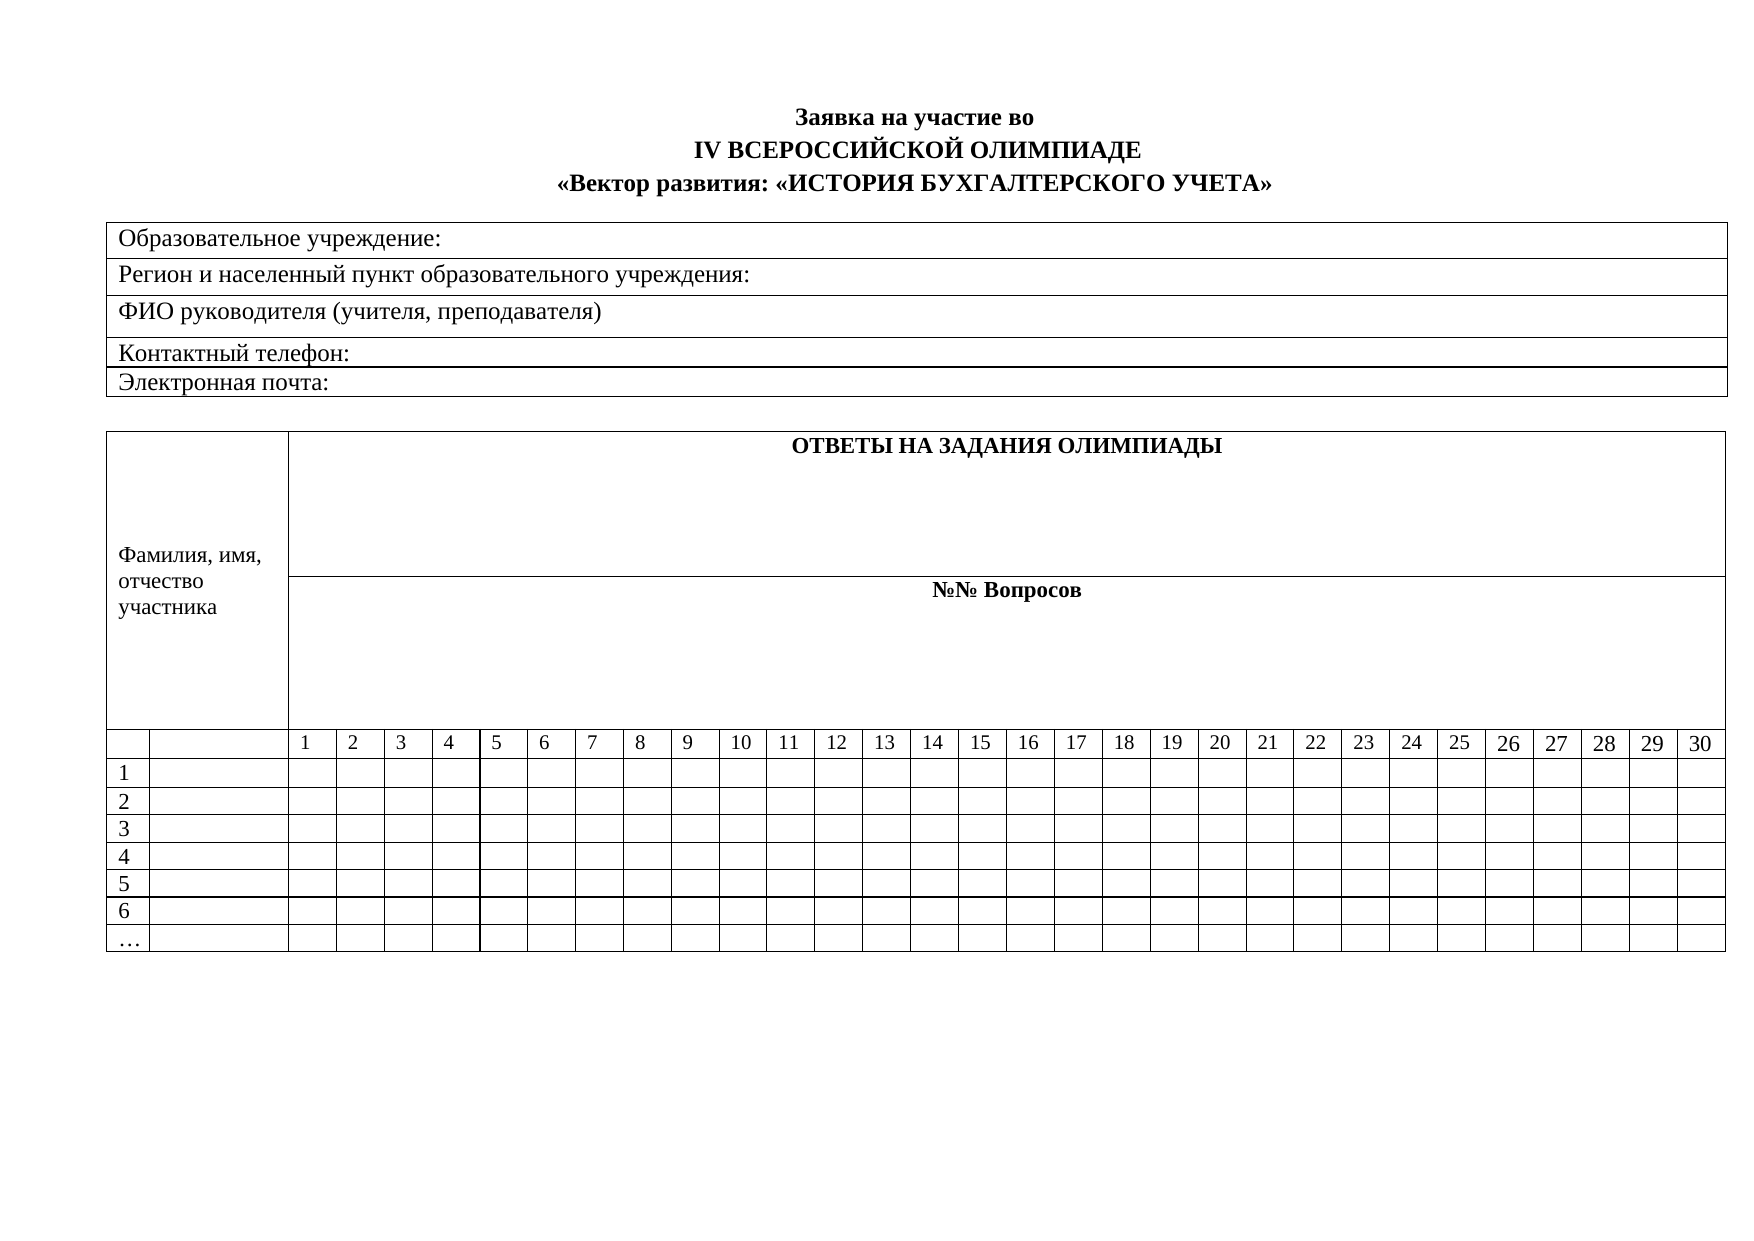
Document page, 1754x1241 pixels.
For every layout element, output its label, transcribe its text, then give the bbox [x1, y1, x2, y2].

table_cell [1055, 759, 1102, 787]
table_cell [1151, 843, 1198, 869]
table_cell [959, 870, 1006, 896]
table_cell [720, 759, 766, 787]
table_cell [150, 730, 288, 758]
table_cell [672, 815, 719, 842]
table_cell [1582, 815, 1629, 842]
table_cell 6 [107, 898, 149, 924]
table_cell [672, 870, 719, 896]
table_cell 19 [1151, 730, 1198, 758]
table_cell [1534, 815, 1581, 842]
table_cell [1534, 925, 1581, 951]
table_cell [1342, 759, 1389, 787]
table_cell [1247, 788, 1293, 814]
table_cell [1534, 843, 1581, 869]
table_cell 1 [107, 759, 149, 787]
table_cell [1151, 788, 1198, 814]
table_cell [1007, 759, 1054, 787]
table_cell [289, 788, 336, 814]
table_cell [1486, 870, 1533, 896]
table_cell [1103, 925, 1150, 951]
table_cell [337, 788, 384, 814]
table_cell [672, 759, 719, 787]
table_cell 28 [1582, 730, 1629, 758]
table_cell [576, 759, 623, 787]
table_cell [1582, 759, 1629, 787]
table_cell [385, 870, 432, 896]
table_cell [911, 759, 958, 787]
table_cell [1055, 843, 1102, 869]
table_cell Регион и населенный пункт образовательного учреждения: [107, 259, 1727, 295]
table_cell [911, 843, 958, 869]
table_cell [481, 815, 527, 842]
table_cell [1103, 788, 1150, 814]
table_cell [1199, 898, 1246, 924]
table_cell [1007, 925, 1054, 951]
table_cell [720, 870, 766, 896]
table_cell [672, 843, 719, 869]
table_cell [863, 898, 910, 924]
table_cell [1294, 925, 1341, 951]
table_cell [815, 843, 862, 869]
table_cell [1294, 870, 1341, 896]
table_cell [107, 730, 149, 758]
table_cell [815, 759, 862, 787]
table_cell [1678, 843, 1725, 869]
table_cell 5 [481, 730, 527, 758]
table_cell [481, 788, 527, 814]
table_cell 12 [815, 730, 862, 758]
table_cell [1247, 815, 1293, 842]
table_cell [1151, 925, 1198, 951]
table_cell [1151, 870, 1198, 896]
table_cell [815, 815, 862, 842]
table_cell [385, 815, 432, 842]
table_cell [481, 898, 527, 924]
table_cell [1007, 898, 1054, 924]
table_cell [1055, 788, 1102, 814]
table_cell [1438, 898, 1485, 924]
table_cell [1534, 870, 1581, 896]
table_cell [1438, 759, 1485, 787]
table_cell [863, 815, 910, 842]
table_cell [815, 788, 862, 814]
table_cell [815, 898, 862, 924]
table_cell [1103, 759, 1150, 787]
table_cell 18 [1103, 730, 1150, 758]
table_cell [1582, 898, 1629, 924]
table_cell 26 [1486, 730, 1533, 758]
table_cell 4 [107, 843, 149, 869]
table_cell [959, 925, 1006, 951]
table_cell [1678, 759, 1725, 787]
table_cell [1199, 759, 1246, 787]
table_cell [1151, 898, 1198, 924]
table_cell [624, 815, 671, 842]
table_cell [672, 925, 719, 951]
table_cell [1199, 925, 1246, 951]
table_cell 14 [911, 730, 958, 758]
table_cell [337, 843, 384, 869]
table_cell [1007, 788, 1054, 814]
table_cell [863, 843, 910, 869]
table_cell [481, 925, 527, 951]
table_cell [289, 925, 336, 951]
table_cell Контактный телефон: [107, 338, 1727, 366]
table_cell [1103, 815, 1150, 842]
table_cell [289, 843, 336, 869]
table_cell [1007, 815, 1054, 842]
table_cell [576, 788, 623, 814]
table_cell [1055, 898, 1102, 924]
list Заявка на участие во [193, 102, 1636, 131]
table_cell [1294, 759, 1341, 787]
table_cell 4 [433, 730, 479, 758]
table_cell [1486, 898, 1533, 924]
table_cell [959, 815, 1006, 842]
table_cell [528, 815, 575, 842]
table_cell [1582, 843, 1629, 869]
table_cell [1342, 815, 1389, 842]
table_cell [150, 759, 288, 787]
table_cell [1678, 815, 1725, 842]
table_cell 21 [1247, 730, 1293, 758]
table_cell [1390, 843, 1437, 869]
table_cell 9 [672, 730, 719, 758]
table_cell [767, 925, 814, 951]
table_cell [528, 843, 575, 869]
table_cell [1247, 898, 1293, 924]
table_cell 6 [528, 730, 575, 758]
table_cell [1247, 843, 1293, 869]
table_cell [1630, 759, 1677, 787]
table_cell [1678, 898, 1725, 924]
table_cell [624, 759, 671, 787]
table_cell [1486, 788, 1533, 814]
table_cell 13 [863, 730, 910, 758]
table_cell [433, 925, 479, 951]
table_cell [528, 870, 575, 896]
table_cell 8 [624, 730, 671, 758]
table_cell [1294, 815, 1341, 842]
table_cell [1342, 788, 1389, 814]
table_cell 27 [1534, 730, 1581, 758]
table_cell [624, 870, 671, 896]
table_cell [1438, 870, 1485, 896]
table_cell [433, 870, 479, 896]
table_cell [624, 898, 671, 924]
table_cell [150, 870, 288, 896]
table_cell [911, 898, 958, 924]
table_cell [815, 870, 862, 896]
table_cell 7 [576, 730, 623, 758]
table_cell Электронная почта: [107, 368, 1727, 396]
table_cell [576, 843, 623, 869]
table_cell [528, 759, 575, 787]
table_cell [1199, 843, 1246, 869]
table_cell 17 [1055, 730, 1102, 758]
table_cell №№ Вопросов [289, 577, 1725, 729]
table_cell [337, 759, 384, 787]
table_cell … [107, 925, 149, 951]
table_cell [1390, 898, 1437, 924]
table_cell [1438, 925, 1485, 951]
table_cell 10 [720, 730, 766, 758]
table_cell [1294, 843, 1341, 869]
table_cell [385, 759, 432, 787]
table_cell [767, 815, 814, 842]
table_cell [720, 843, 766, 869]
table_cell [481, 759, 527, 787]
table_cell [1390, 925, 1437, 951]
table_cell [1199, 870, 1246, 896]
table_cell 16 [1007, 730, 1054, 758]
table_cell [720, 815, 766, 842]
table_cell [1390, 759, 1437, 787]
table_cell [1438, 788, 1485, 814]
table_cell [1630, 788, 1677, 814]
table_cell [863, 925, 910, 951]
table_cell [481, 870, 527, 896]
table_cell [433, 759, 479, 787]
table_cell [289, 815, 336, 842]
table_cell [959, 843, 1006, 869]
table_cell [767, 870, 814, 896]
table_cell [528, 898, 575, 924]
table_cell [150, 843, 288, 869]
table_cell [150, 815, 288, 842]
table_cell 5 [107, 870, 149, 896]
table_cell [720, 925, 766, 951]
table_cell [863, 759, 910, 787]
table_cell [863, 788, 910, 814]
table_cell [1630, 843, 1677, 869]
table_cell [337, 815, 384, 842]
table_cell [337, 898, 384, 924]
table_cell [911, 815, 958, 842]
list IV ВСЕРОССИЙСКОЙ ОЛИМПИАДЕ [193, 135, 1636, 164]
table_cell [1390, 815, 1437, 842]
table_cell [720, 898, 766, 924]
table_header Фамилия, имя, отчество участника [107, 432, 288, 729]
table_cell [1534, 759, 1581, 787]
table_cell [1199, 788, 1246, 814]
table_cell 29 [1630, 730, 1677, 758]
table_cell [1007, 843, 1054, 869]
table_cell [433, 898, 479, 924]
table_cell [767, 898, 814, 924]
table_cell [624, 925, 671, 951]
table_cell [911, 788, 958, 814]
table_cell [289, 870, 336, 896]
table_header Образовательное учреждение: [107, 223, 1727, 258]
table_cell [1486, 843, 1533, 869]
table_cell [528, 788, 575, 814]
table_cell [1103, 870, 1150, 896]
table_cell 15 [959, 730, 1006, 758]
table_cell [1534, 898, 1581, 924]
table_cell [672, 898, 719, 924]
table_cell 20 [1199, 730, 1246, 758]
table_cell [576, 870, 623, 896]
table_cell [576, 898, 623, 924]
table_cell [1390, 870, 1437, 896]
table_cell 3 [107, 815, 149, 842]
table_cell [150, 898, 288, 924]
table_cell [1055, 925, 1102, 951]
table_cell [1678, 870, 1725, 896]
table_header ОТВЕТЫ НА ЗАДАНИЯ ОЛИМПИАДЫ [289, 432, 1725, 576]
table_cell [863, 870, 910, 896]
table_cell [1055, 815, 1102, 842]
table_cell [1582, 788, 1629, 814]
table_cell 3 [385, 730, 432, 758]
table_cell 23 [1342, 730, 1389, 758]
table_cell [1438, 815, 1485, 842]
table_cell [1630, 815, 1677, 842]
table_cell [1342, 898, 1389, 924]
table_cell [815, 925, 862, 951]
table_cell [433, 815, 479, 842]
table_cell [1678, 925, 1725, 951]
table_cell [289, 759, 336, 787]
table_cell [1247, 925, 1293, 951]
table_cell [1486, 815, 1533, 842]
table_cell [576, 815, 623, 842]
table_cell [1390, 788, 1437, 814]
table_cell [385, 898, 432, 924]
table_cell [767, 843, 814, 869]
table_cell [672, 788, 719, 814]
table_cell [1199, 815, 1246, 842]
table_cell [1534, 788, 1581, 814]
table_cell [1342, 843, 1389, 869]
table_cell 11 [767, 730, 814, 758]
table_cell 1 [289, 730, 336, 758]
table_cell 24 [1390, 730, 1437, 758]
table_cell [911, 870, 958, 896]
table_cell [481, 843, 527, 869]
table_cell 2 [337, 730, 384, 758]
table_cell [1630, 870, 1677, 896]
table_cell [1103, 843, 1150, 869]
table_cell [767, 759, 814, 787]
table_cell [385, 925, 432, 951]
table_cell [959, 788, 1006, 814]
table_cell [1342, 870, 1389, 896]
table_cell [1151, 815, 1198, 842]
table_cell [385, 788, 432, 814]
table_cell [1055, 870, 1102, 896]
list «Вектор развития: «ИСТОРИЯ БУХГАЛТЕРСКОГО УЧЕТА» [193, 168, 1636, 197]
table_cell 25 [1438, 730, 1485, 758]
table_cell [1247, 759, 1293, 787]
table_cell [1486, 925, 1533, 951]
table_cell [528, 925, 575, 951]
table_cell [624, 843, 671, 869]
table_cell [433, 843, 479, 869]
table_cell [1294, 788, 1341, 814]
table_cell [1582, 870, 1629, 896]
table_cell [1151, 759, 1198, 787]
table_cell [720, 788, 766, 814]
table_cell [150, 788, 288, 814]
table_cell [1007, 870, 1054, 896]
table_cell [385, 843, 432, 869]
table_cell [1342, 925, 1389, 951]
table_cell [959, 759, 1006, 787]
table_cell [433, 788, 479, 814]
table_cell [911, 925, 958, 951]
table_cell [959, 898, 1006, 924]
table_cell [1438, 843, 1485, 869]
table_cell [1630, 898, 1677, 924]
table_cell [337, 870, 384, 896]
table_cell [1294, 898, 1341, 924]
table_cell 22 [1294, 730, 1341, 758]
table_cell [1678, 788, 1725, 814]
table_cell [337, 925, 384, 951]
table_cell 2 [107, 788, 149, 814]
table_cell [624, 788, 671, 814]
table_cell [576, 925, 623, 951]
table_cell 30 [1678, 730, 1725, 758]
table_cell [1247, 870, 1293, 896]
table_cell [1486, 759, 1533, 787]
table_cell [1630, 925, 1677, 951]
table_cell [1582, 925, 1629, 951]
table_cell [150, 925, 288, 951]
table_cell [767, 788, 814, 814]
table_cell ФИО руководителя (учителя, преподавателя) [107, 296, 1727, 337]
table_cell [1103, 898, 1150, 924]
table_cell [289, 898, 336, 924]
